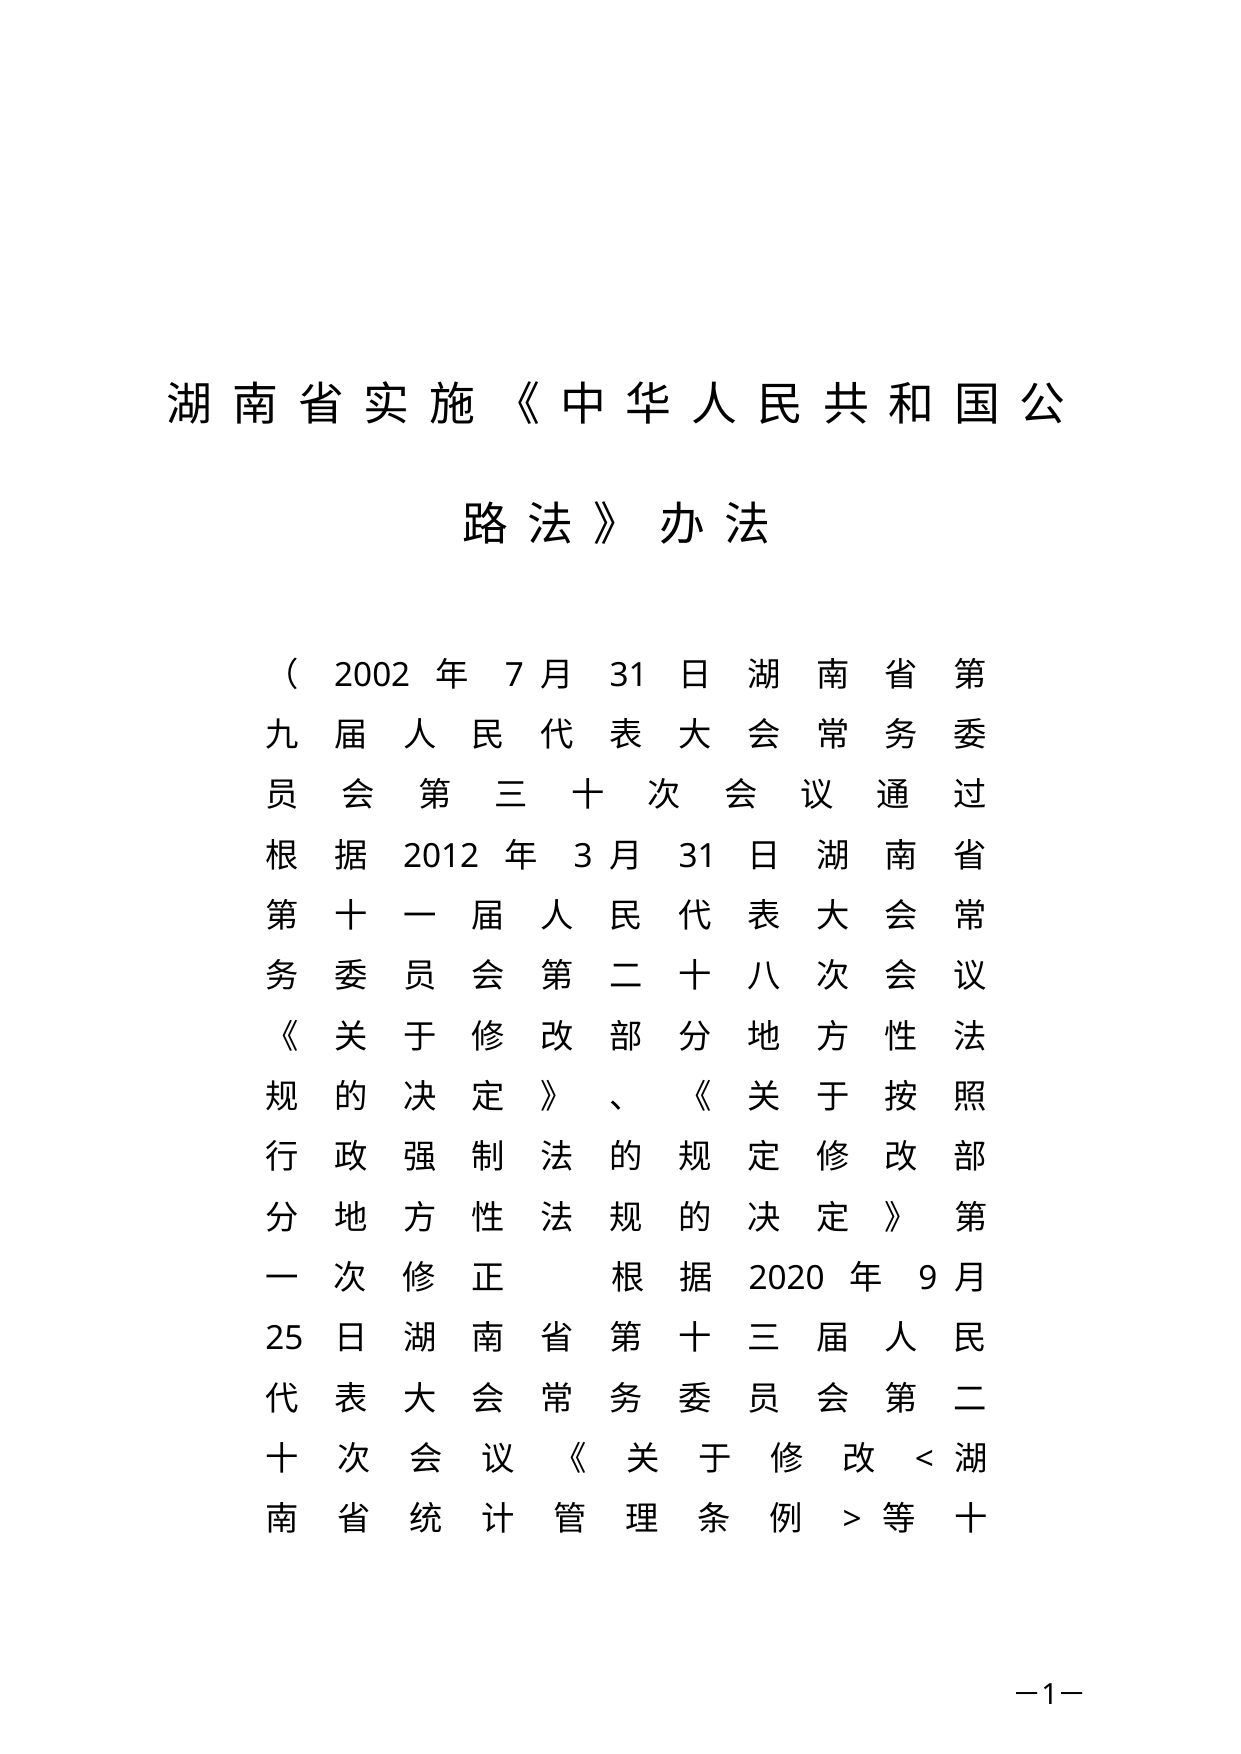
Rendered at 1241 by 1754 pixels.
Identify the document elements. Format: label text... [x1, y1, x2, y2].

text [232, 642, 1019, 1546]
text 湖南省实施《中华人民共和国公路法》办法 [167, 340, 1085, 581]
